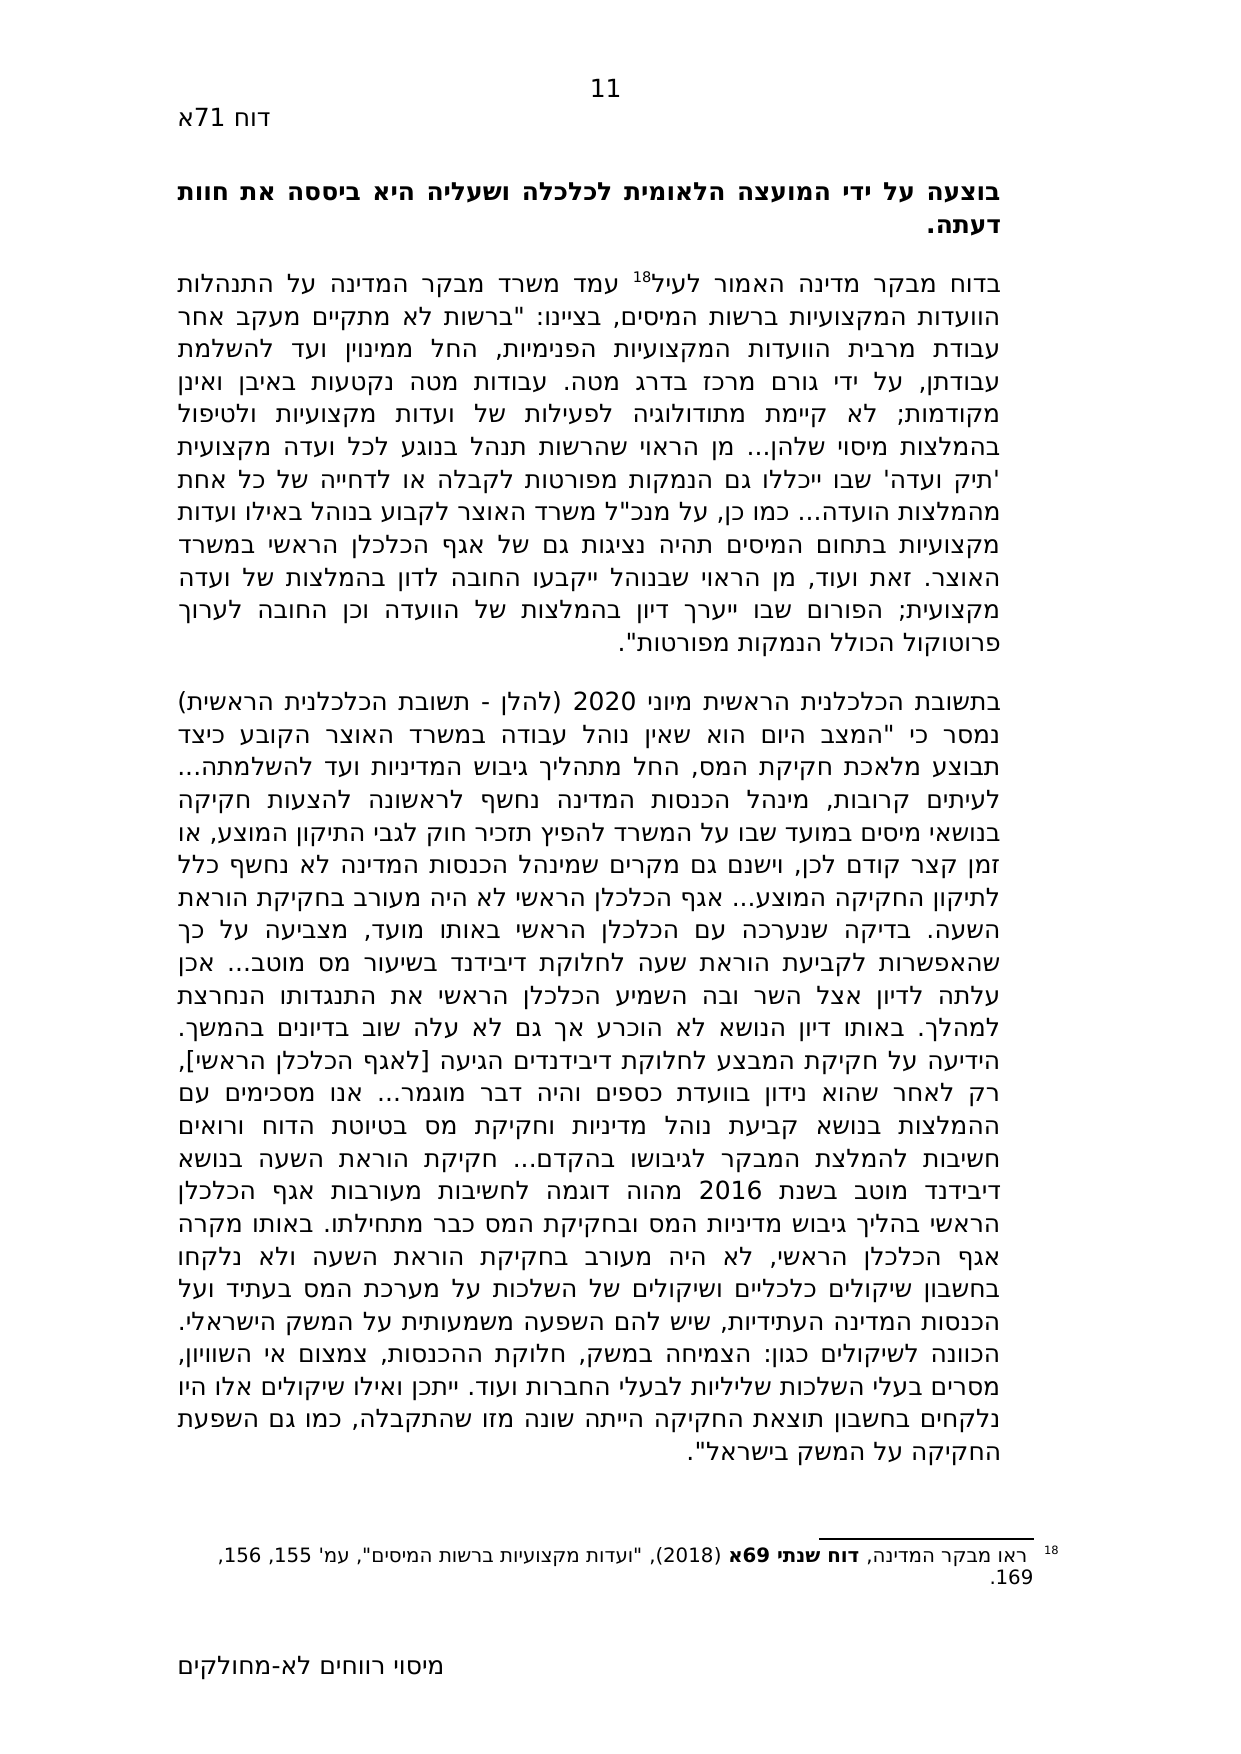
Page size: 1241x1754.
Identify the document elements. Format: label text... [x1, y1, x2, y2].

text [177, 177, 1001, 239]
text בדוח מבקר מדינה האמור לעיל עמד משרד מבקר המדינה על התנהלות הוועדות המקצועיות ברשות המיסים, בציינו: "ברשות לא מתקיים מעקב אחר עבודת מרבית הוועדות המקצועיות הפנימיות, החל ממינוין ועד להשלמת עבודתן, על ידי גורם מרכז בדרג מטה. עבודות מטה נקטעות באיבן ואינן מקודמות; לא קיימת מתודולוגיה לפעילות של ועדות מקצועיות ולטיפול בהמלצות מיסוי שלהן... מן הראוי שהרשות תנהל בנוגע לכל ועדה מקצועית 'תיק ועדה' שבו ייכללו גם הנמקות מפורטות לקבלה או לדחייה של כל אחת מהמלצות הועדה... כמו כן, על מנכ"ל משרד האוצר לקבוע בנוהל באילו ועדות מקצועיות בתחום המיסים תהיה נציגות גם של אגף הכלכלן הראשי במשרד האוצר. זאת ועוד, מן הראוי שבנוהל ייקבעו החובה לדון בהמלצות של ועדה מקצועית; הפורום שבו ייערך דיון בהמלצות של הוועדה וכן החובה לערוך פרוטוקול הכולל הנמקות מפורטות". [177, 269, 1001, 657]
text בתשובת הכלכלנית הראשית מיוני 2020 (להלן - תשובת הכלכלנית הראשית) נמסר כי "המצב היום הוא שאין נוהל עבודה במשרד האוצר הקובע כיצד תבוצע מלאכת חקיקת המס, החל מתהליך גיבוש המדיניות ועד להשלמתה...לעיתים קרובות, מינהל הכנסות המדינה נחשף לראשונה להצעות חקיקה בנושאי מיסים במועד שבו על המשרד להפיץ תזכיר חוק לגבי התיקון המוצע, או זמן קצר קודם לכן, וישנם גם מקרים שמינהל הכנסות המדינה לא נחשף כלל לתיקון החקיקה המוצע... אגף הכלכלן הראשי לא היה מעורב בחקיקת הוראת השעה. בדיקה שנערכה עם הכלכלן הראשי באותו מועד, מצביעה על כך שהאפשרות לקביעת הוראת שעה לחלוקת דיבידנד בשיעור מס מוטב... אכן עלתה לדיון אצל השר ובה השמיע הכלכלן הראשי את התנגדותו הנחרצת למהלך. באותו דיון הנושא לא הוכרע אך גם לא עלה שוב בדיונים בהמשך. הידיעה על חקיקת המבצע לחלוקת דיבידנדים הגיעה [לאגף הכלכלן הראשי], רק לאחר שהוא נידון בוועדת כספים והיה דבר מוגמר... אנו מסכימים עם ההמלצות בנושא קביעת נוהל מדיניות וחקיקת מס בטיוטת הדוח ורואים חשיבות להמלצת המבקר לגיבושו בהקדם... חקיקת הוראת השעה בנושא דיבידנד מוטב בשנת 2016 מהוה דוגמה לחשיבות מעורבות אגף הכלכלן הראשי בהליך גיבוש מדיניות המס ובחקיקת המס כבר מתחילתו. באותו מקרה אגף הכלכלן הראשי, לא היה מעורב בחקיקת הוראת השעה ולא נלקחו בחשבון שיקולים כלכליים ושיקולים של השלכות על מערכת המס בעתיד ועל הכנסות המדינה העתידיות, שיש להם השפעה משמעותית על המשק הישראלי. הכוונה לשיקולים כגון: הצמיחה במשק, חלוקת ההכנסות, צמצום אי השוויון, מסרים בעלי השלכות שליליות לבעלי החברות ועוד. ייתכן ואילו שיקולים אלו היו נלקחים בחשבון תוצאת החקיקה הייתה שונה מזו שהתקבלה, כמו גם השפעת החקיקה על המשק בישראל". [177, 687, 1001, 1466]
